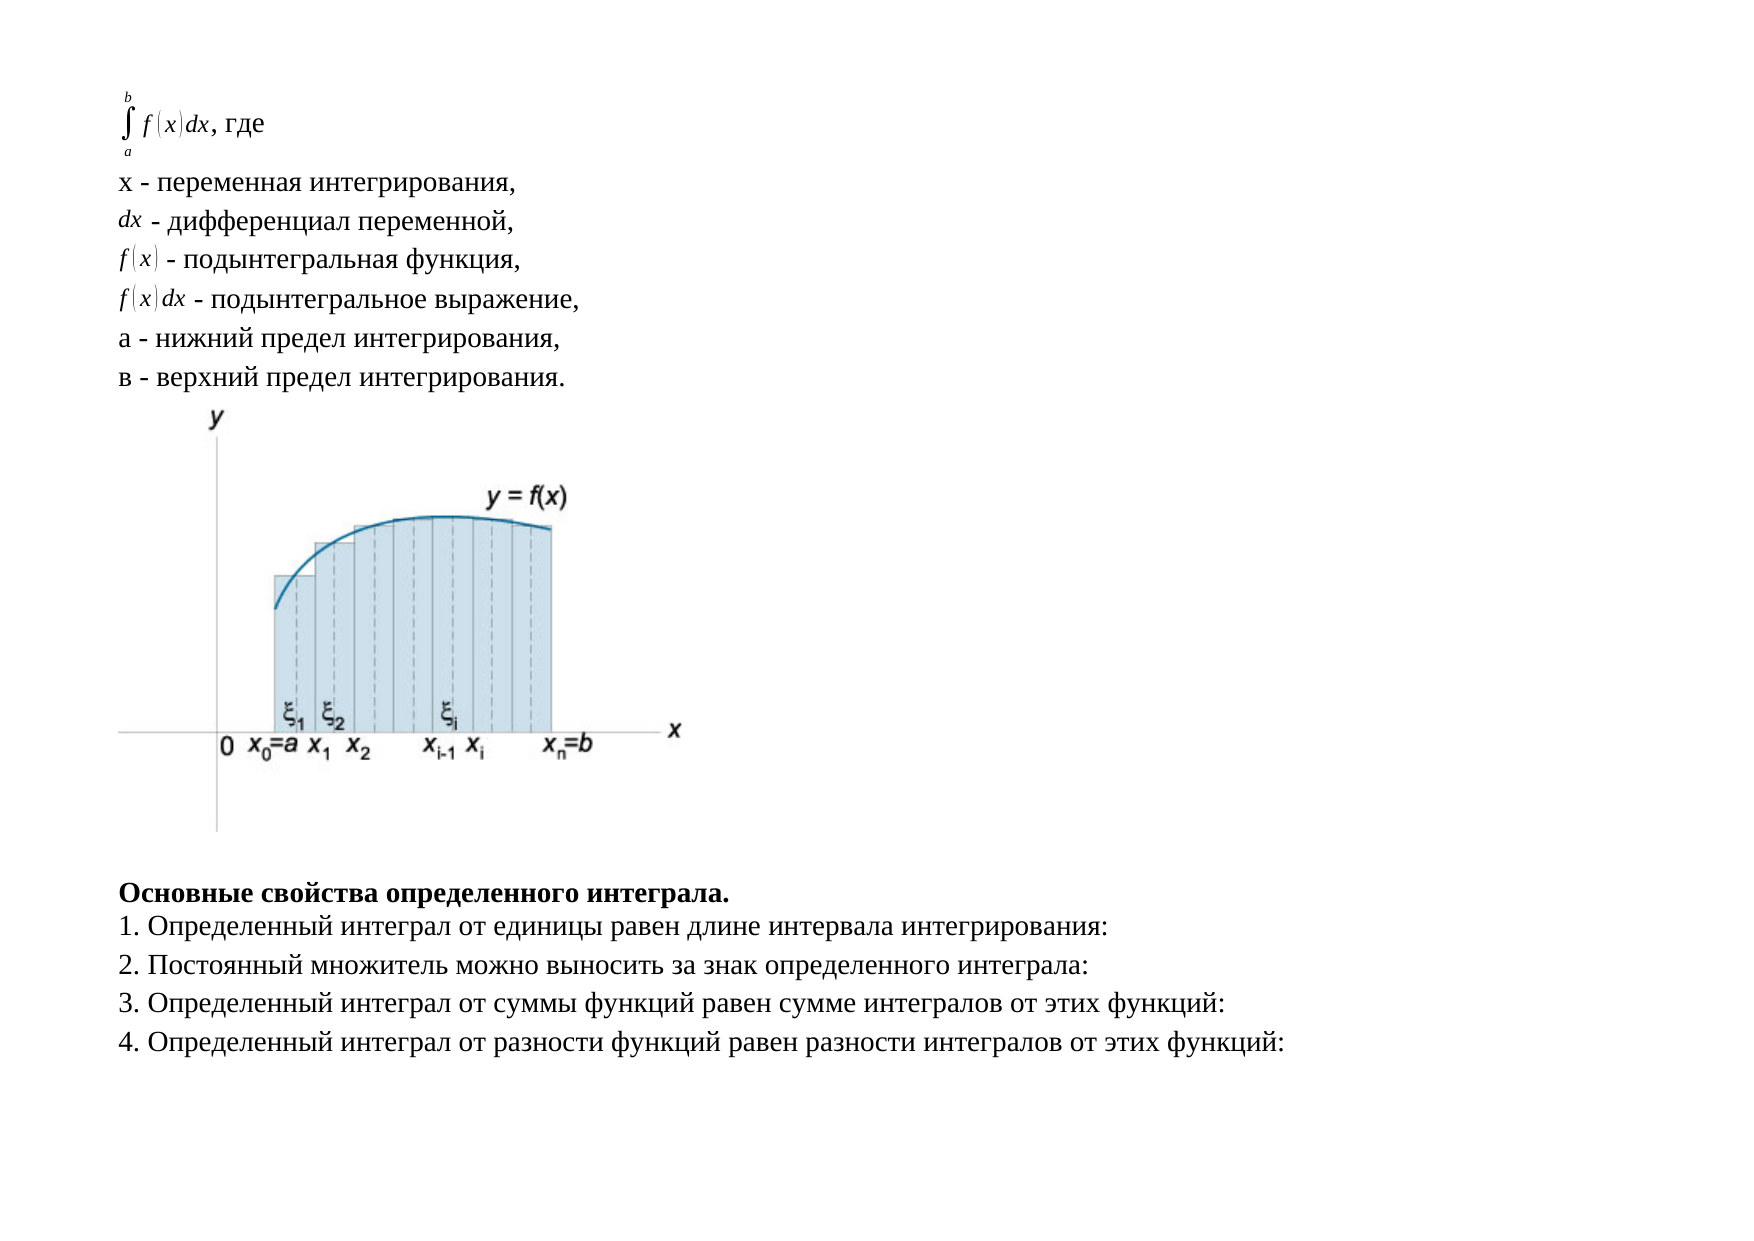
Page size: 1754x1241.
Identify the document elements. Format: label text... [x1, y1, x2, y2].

text - подынтегральное выражение, [118, 281, 1636, 315]
text - дифференциал переменной, [118, 203, 1636, 236]
text a - нижний предел интегрирования, [118, 320, 1636, 354]
text - подынтегральная функция, [118, 241, 1636, 276]
text , где [118, 88, 1636, 159]
picture [118, 397, 682, 832]
text в - верхний предел интегрирования. [118, 359, 1636, 392]
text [118, 908, 1636, 1057]
text Основные свойства определенного интеграла. [118, 875, 1636, 908]
text х - переменная интегрирования, [118, 164, 1636, 198]
